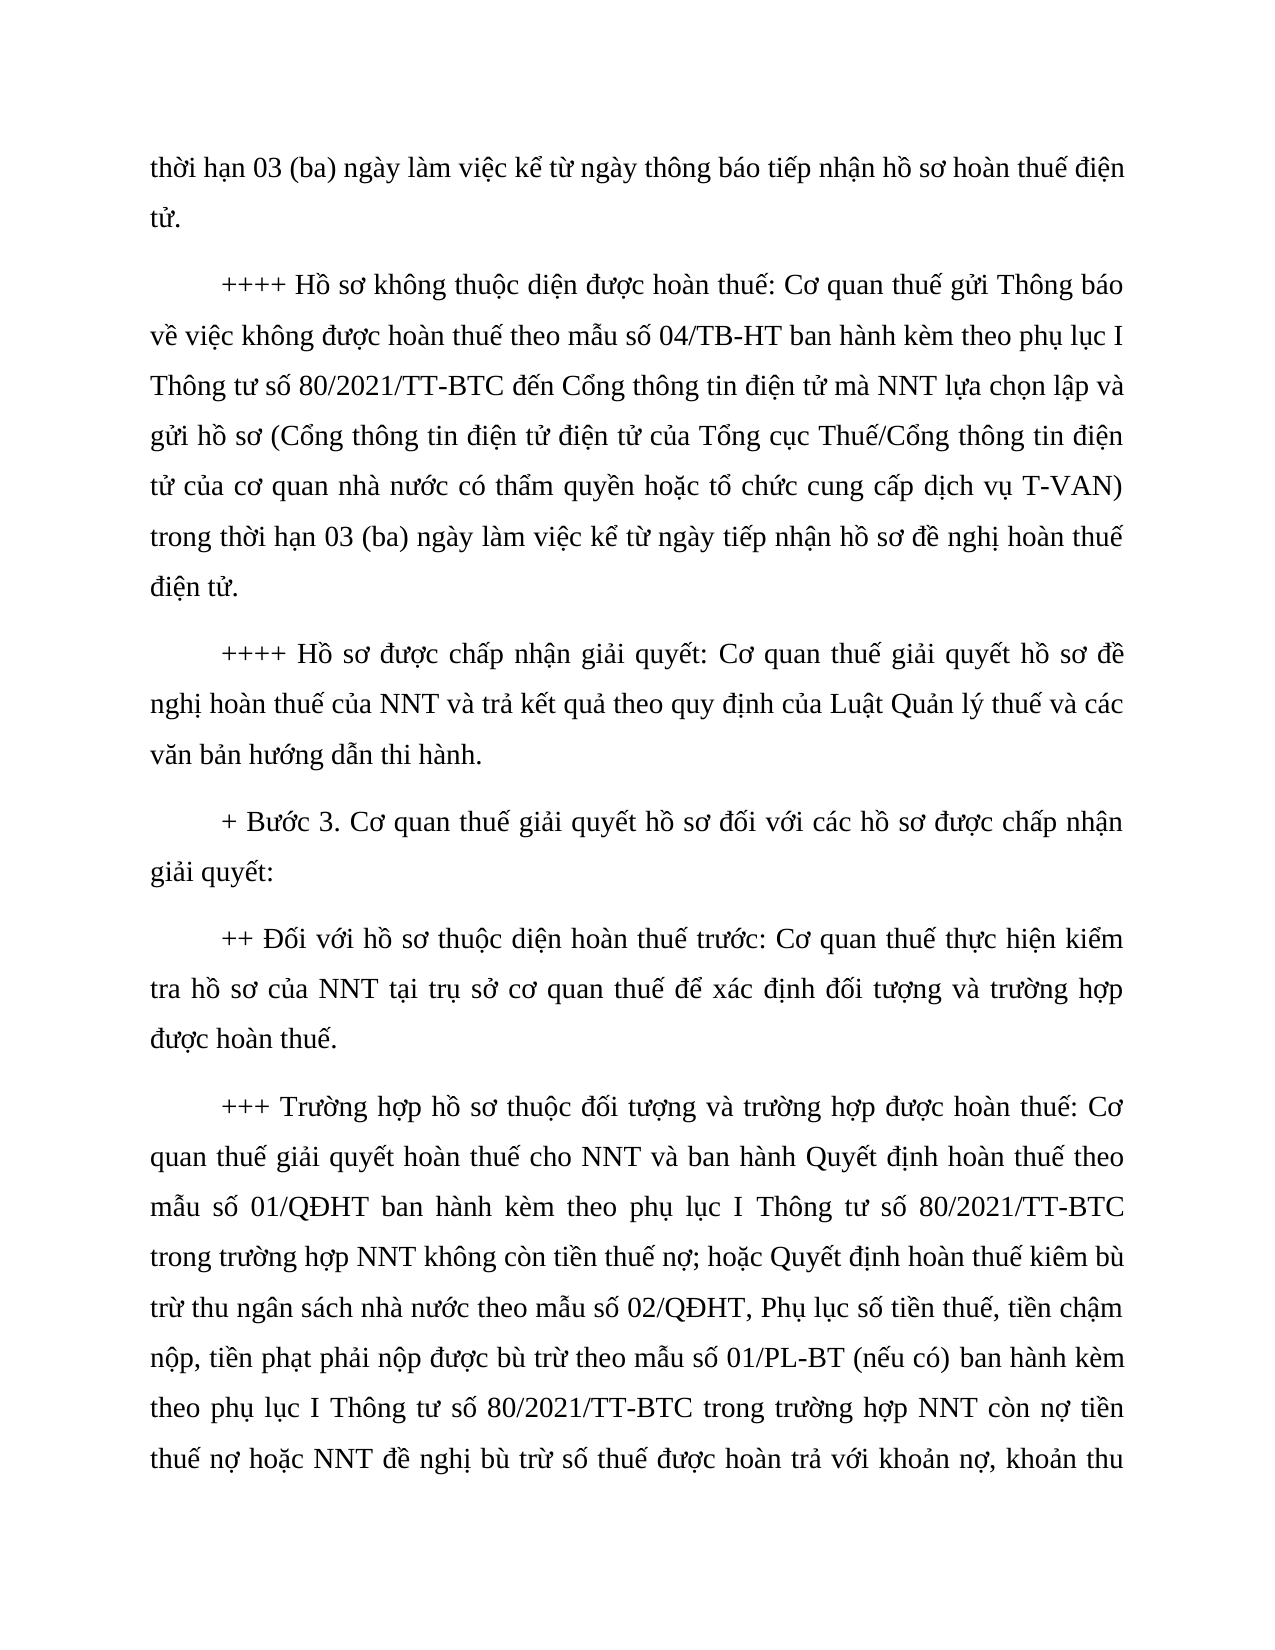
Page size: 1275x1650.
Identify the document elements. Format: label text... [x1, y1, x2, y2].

text ++++ Hồ sơ được chấp nhận giải quyết: Cơ quan thuế giải quyết hồ sơ đề nghị hoàn thuế của NNT và trả kết quả theo quy định của Luật Quản lý thuế và các văn bản hướng dẫn thi hành. [150, 636, 1125, 770]
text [150, 150, 1125, 234]
text + Bước 3. Cơ quan thuế giải quyết hồ sơ đối với các hồ sơ được chấp nhận giải quyết: [150, 804, 1125, 888]
text ++ Đối với hồ sơ thuộc diện hoàn thuế trước: Cơ quan thuế thực hiện kiểm tra hồ sơ của NNT tại trụ sở cơ quan thuế để xác định đối tượng và trường hợp được hoàn thuế. [150, 921, 1125, 1055]
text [150, 1089, 1125, 1474]
text ++++ Hồ sơ không thuộc diện được hoàn thuế: Cơ quan thuế gửi Thông báo về việc không được hoàn thuế theo mẫu số 04/TB-HT ban hành kèm theo phụ lục I Thông tư số 80/2021/TT-BTC đến Cổng thông tin điện tử mà NNT lựa chọn lập và gửi hồ sơ (Cổng thông tin điện tử điện tử của Tổng cục Thuế/Cổng thông tin điện tử của cơ quan nhà nước có thẩm quyền hoặc tổ chức cung cấp dịch vụ T-VAN) trong thời hạn 03 (ba) ngày làm việc kể từ ngày tiếp nhận hồ sơ đề nghị hoàn thuế điện tử. [150, 267, 1125, 603]
